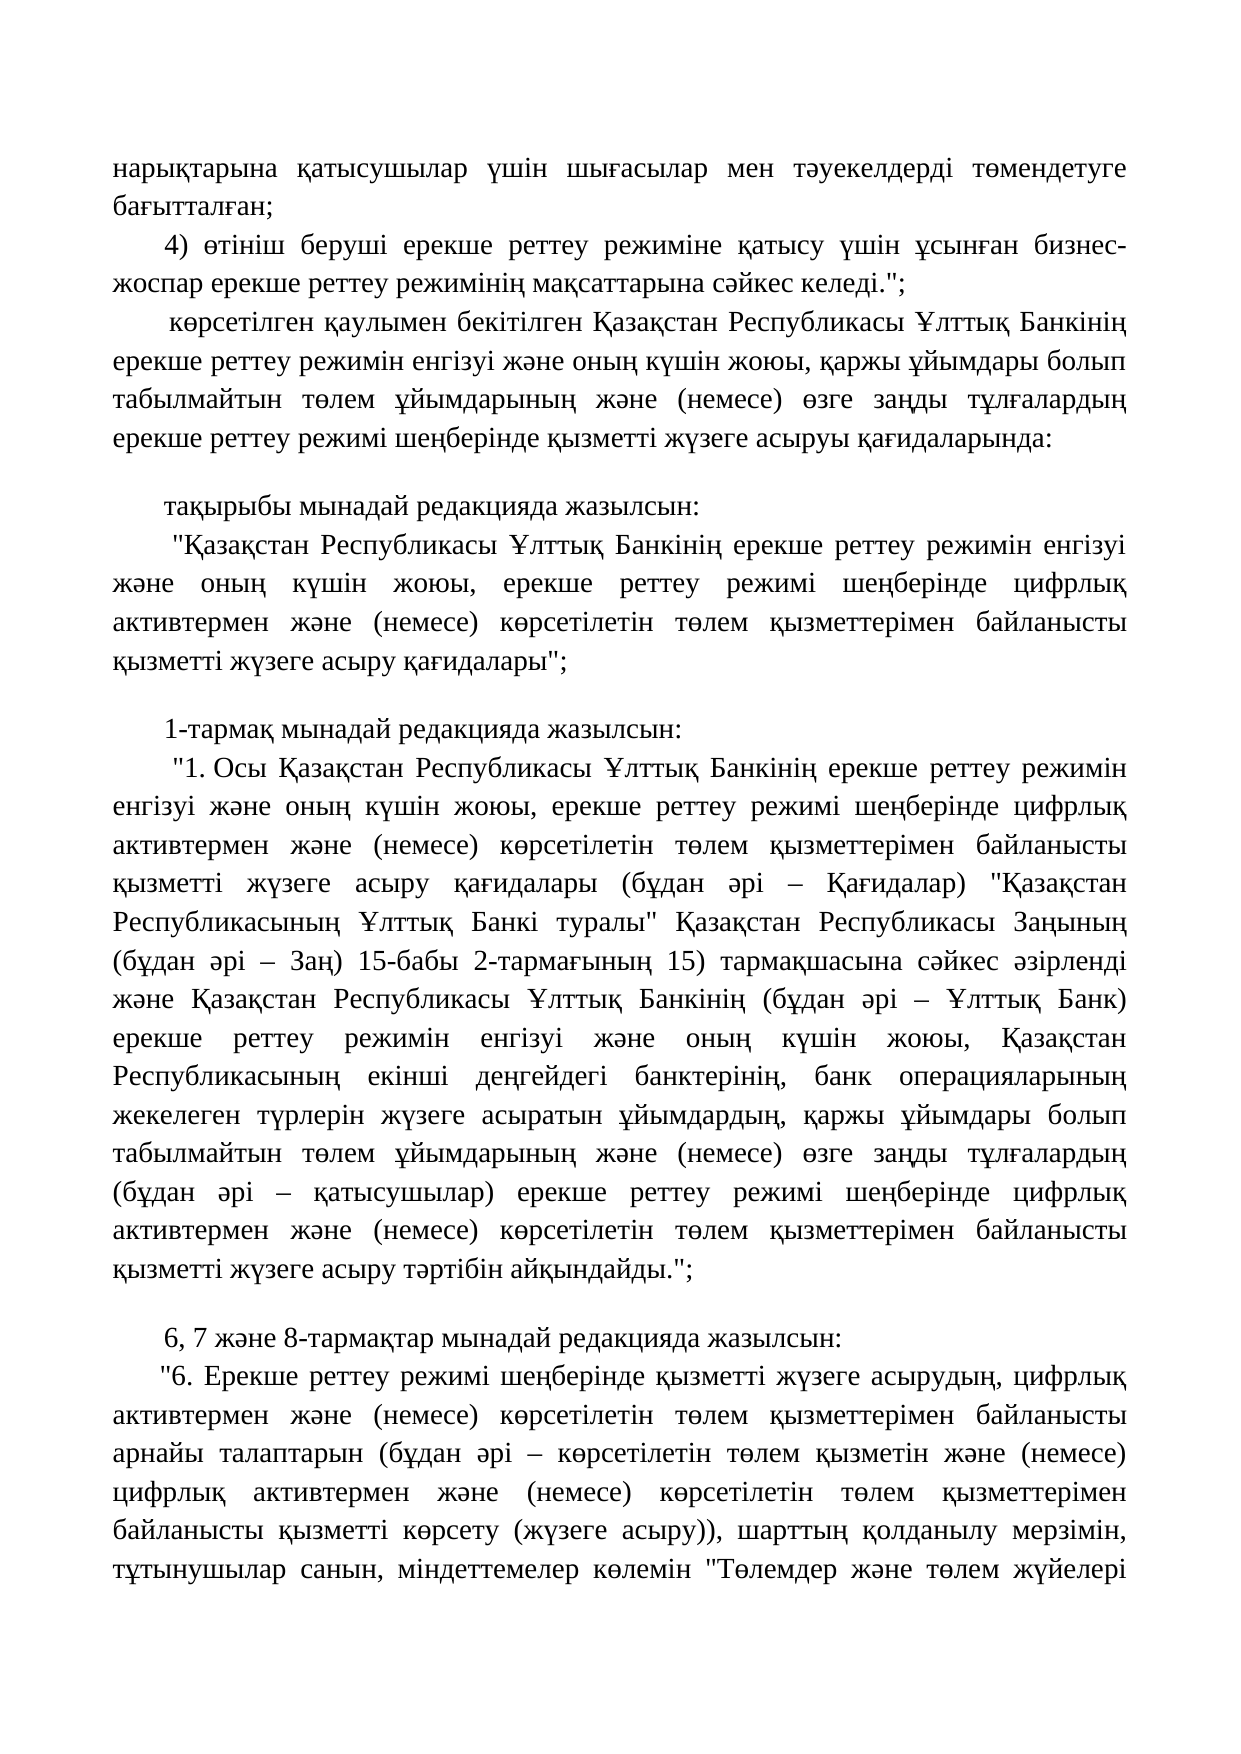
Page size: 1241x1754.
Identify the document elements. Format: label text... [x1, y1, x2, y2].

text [112, 1358, 1128, 1584]
text "1. Осы Қазақстан Республикасы Ұлттық Банкінің ерекше реттеу режимін енгізуі және оның күшін жоюы, ерекше реттеу режимі шеңберінде цифрлық активтермен және (немесе) көрсетілетін төлем қызметтерімен байланысты қызметті жүзеге асыру қағидалары (бұдан әрі – Қағидалар) "Қазақстан Республикасының Ұлттық Банкі туралы" Қазақстан Республикасы Заңының (бұдан әрі – Заң) 15-бабы 2-тармағының 15) тармақшасына сәйкес әзірленді және Қазақстан Республикасы Ұлттық Банкінің (бұдан әрі – Ұлттық Банк) ерекше реттеу режимін енгізуі және оның күшін жоюы, Қазақстан Республикасының екінші деңгейдегі банктерінің, банк операцияларының жекелеген түрлерін жүзеге асыратын ұйымдардың, қаржы ұйымдары болып табылмайтын төлем ұйымдарының және (немесе) өзге заңды тұлғалардың (бұдан әрі – қатысушылар) ерекше реттеу режимі шеңберінде цифрлық активтермен және (немесе) көрсетілетін төлем қызметтерімен байланысты қызметті жүзеге асыру тәртібін айқындайды."; [112, 750, 1128, 1284]
text 4) өтініш беруші ерекше реттеу режиміне қатысу үшін ұсынған бизнес-жоспар ерекше реттеу режимінің мақсаттарына сәйкес келеді."; [112, 227, 1128, 299]
text тақырыбы мынадай редакцияда жазылсын: [112, 488, 1128, 522]
text "Қазақстан Республикасы Ұлттық Банкінің ерекше реттеу режимін енгізуі және оның күшін жоюы, ерекше реттеу режимі шеңберінде цифрлық активтермен және (немесе) көрсетілетін төлем қызметтерімен байланысты қызметті жүзеге асыру қағидалары"; [112, 527, 1128, 676]
text 1-тармақ мынадай редакцияда жазылсын: [112, 711, 1128, 745]
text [112, 150, 1128, 222]
text 6, 7 және 8-тармақтар мынадай редакцияда жазылсын: [112, 1320, 1128, 1353]
text көрсетілген қаулымен бекітілген Қазақстан Республикасы Ұлттық Банкінің ерекше реттеу режимін енгізуі және оның күшін жоюы, қаржы ұйымдары болып табылмайтын төлем ұйымдарының және (немесе) өзге заңды тұлғалардың ерекше реттеу режимі шеңберінде қызметті жүзеге асыруы қағидаларында: [112, 304, 1128, 453]
